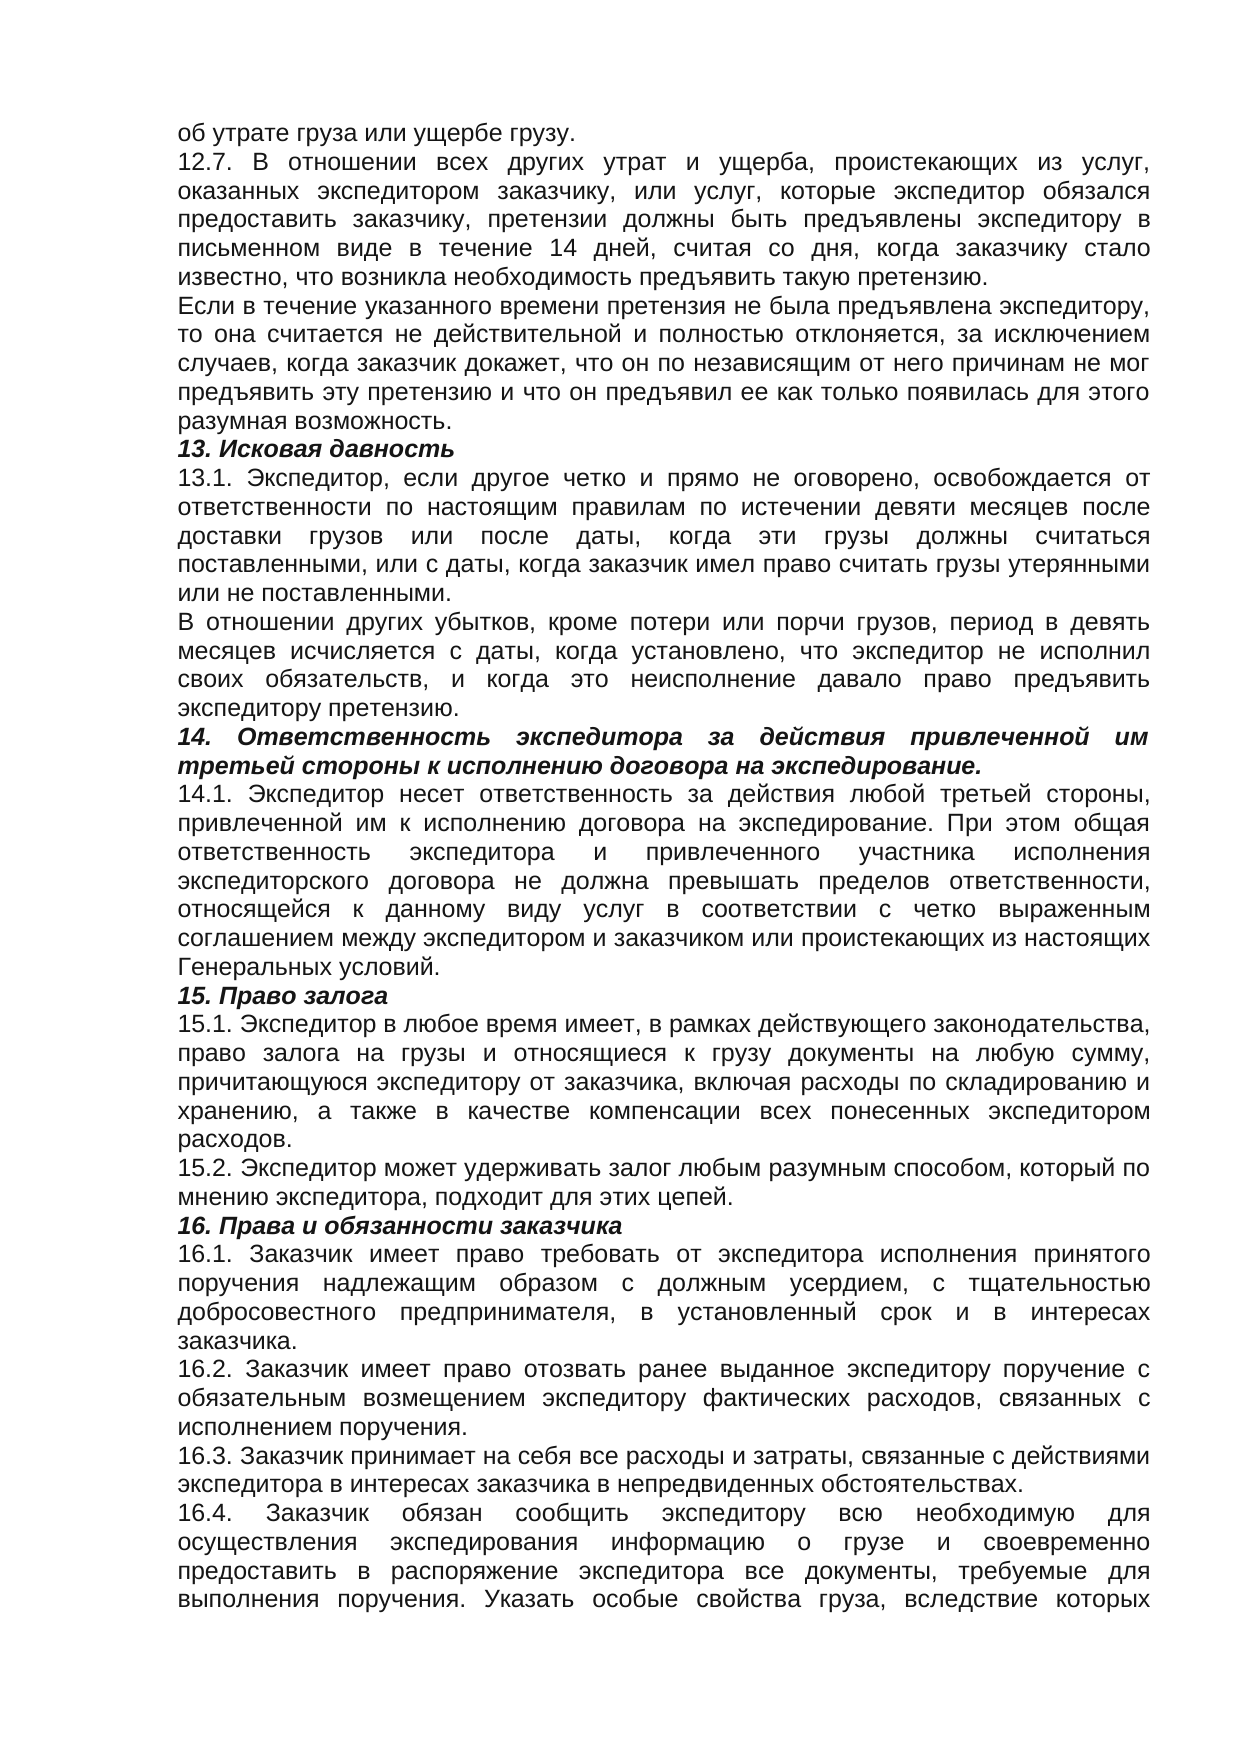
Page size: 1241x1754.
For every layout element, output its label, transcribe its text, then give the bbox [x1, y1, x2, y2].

text 15.1. Экспедитор в любое время имеет, в рамках действующего законодательства, право залога на грузы и относящиеся к грузу документы на любую сумму, причитающуюся экспедитору от заказчика, включая расходы по складированию и хранению, а также в качестве компенсации всех понесенных экспедитором расходов. [177, 1009, 1152, 1153]
text 15. Право залога [177, 981, 1152, 1009]
text В отношении других убытков, кроме потери или порчи грузов, период в девять месяцев исчисляется с даты, когда установлено, что экспедитор не исполнил своих обязательств, и когда это неисполнение давало право предъявить экспедитору претензию. [177, 607, 1152, 722]
text 14.1. Экспедитор несет ответственность за действия любой третьей стороны, привлеченной им к исполнению договора на экспедирование. При этом общая ответственность экспедитора и привлеченного участника исполнения экспедиторского договора не должна превышать пределов ответственности, относящейся к данному виду услуг в соответствии с четко выраженным соглашением между экспедитором и заказчиком или проистекающих из настоящих Генеральных условий. [177, 779, 1152, 981]
text 16.2. Заказчик имеет право отозвать ранее выданное экспедитору поручение с обязательным возмещением экспедитору фактических расходов, связанных с исполнением поручения. [177, 1354, 1152, 1441]
text Если в течение указанного времени претензия не была предъявлена экспедитору, то она считается не действительной и полностью отклоняется, за исключением случаев, когда заказчик докажет, что он по независящим от него причинам не мог предъявить эту претензию и что он предъявил ее как только появилась для этого разумная возможность. [177, 291, 1152, 434]
text 15.2. Экспедитор может удерживать залог любым разумным способом, который по мнению экспедитора, подходит для этих цепей. [177, 1153, 1152, 1211]
text 16. Права и обязанности заказчика [177, 1211, 1152, 1239]
text 13.1. Экспедитор, если другое четко и прямо не оговорено, освобождается от ответственности по настоящим правилам по истечении девяти месяцев после доставки грузов или после даты, когда эти грузы должны считаться поставленными, или с даты, когда заказчик имел право считать грузы утерянными или не поставленными. [177, 463, 1152, 607]
text 12.7. В отношении всех других утрат и ущерба, проистекающих из услуг, оказанных экспедитором заказчику, или услуг, которые экспедитор обязался предоставить заказчику, претензии должны быть предъявлены экспедитору в письменном виде в течение 14 дней, считая со дня, когда заказчику стало известно, что возникла необходимость предъявить такую претензию. [177, 147, 1152, 291]
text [177, 118, 1152, 147]
text 13. Исковая давность [177, 434, 1152, 463]
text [177, 1498, 1152, 1613]
text 14. Ответственность экспедитора за действия привлеченной им третьей стороны к исполнению договора на экспедирование. [177, 722, 1152, 779]
text 16.1. Заказчик имеет право требовать от экспедитора исполнения принятого поручения надлежащим образом с должным усердием, с тщательностью добросовестного предпринимателя, в установленный срок и в интересах заказчика. [177, 1239, 1152, 1354]
text 16.3. Заказчик принимает на себя все расходы и затраты, связанные с действиями экспедитора в интересах заказчика в непредвиденных обстоятельствах. [177, 1441, 1152, 1498]
